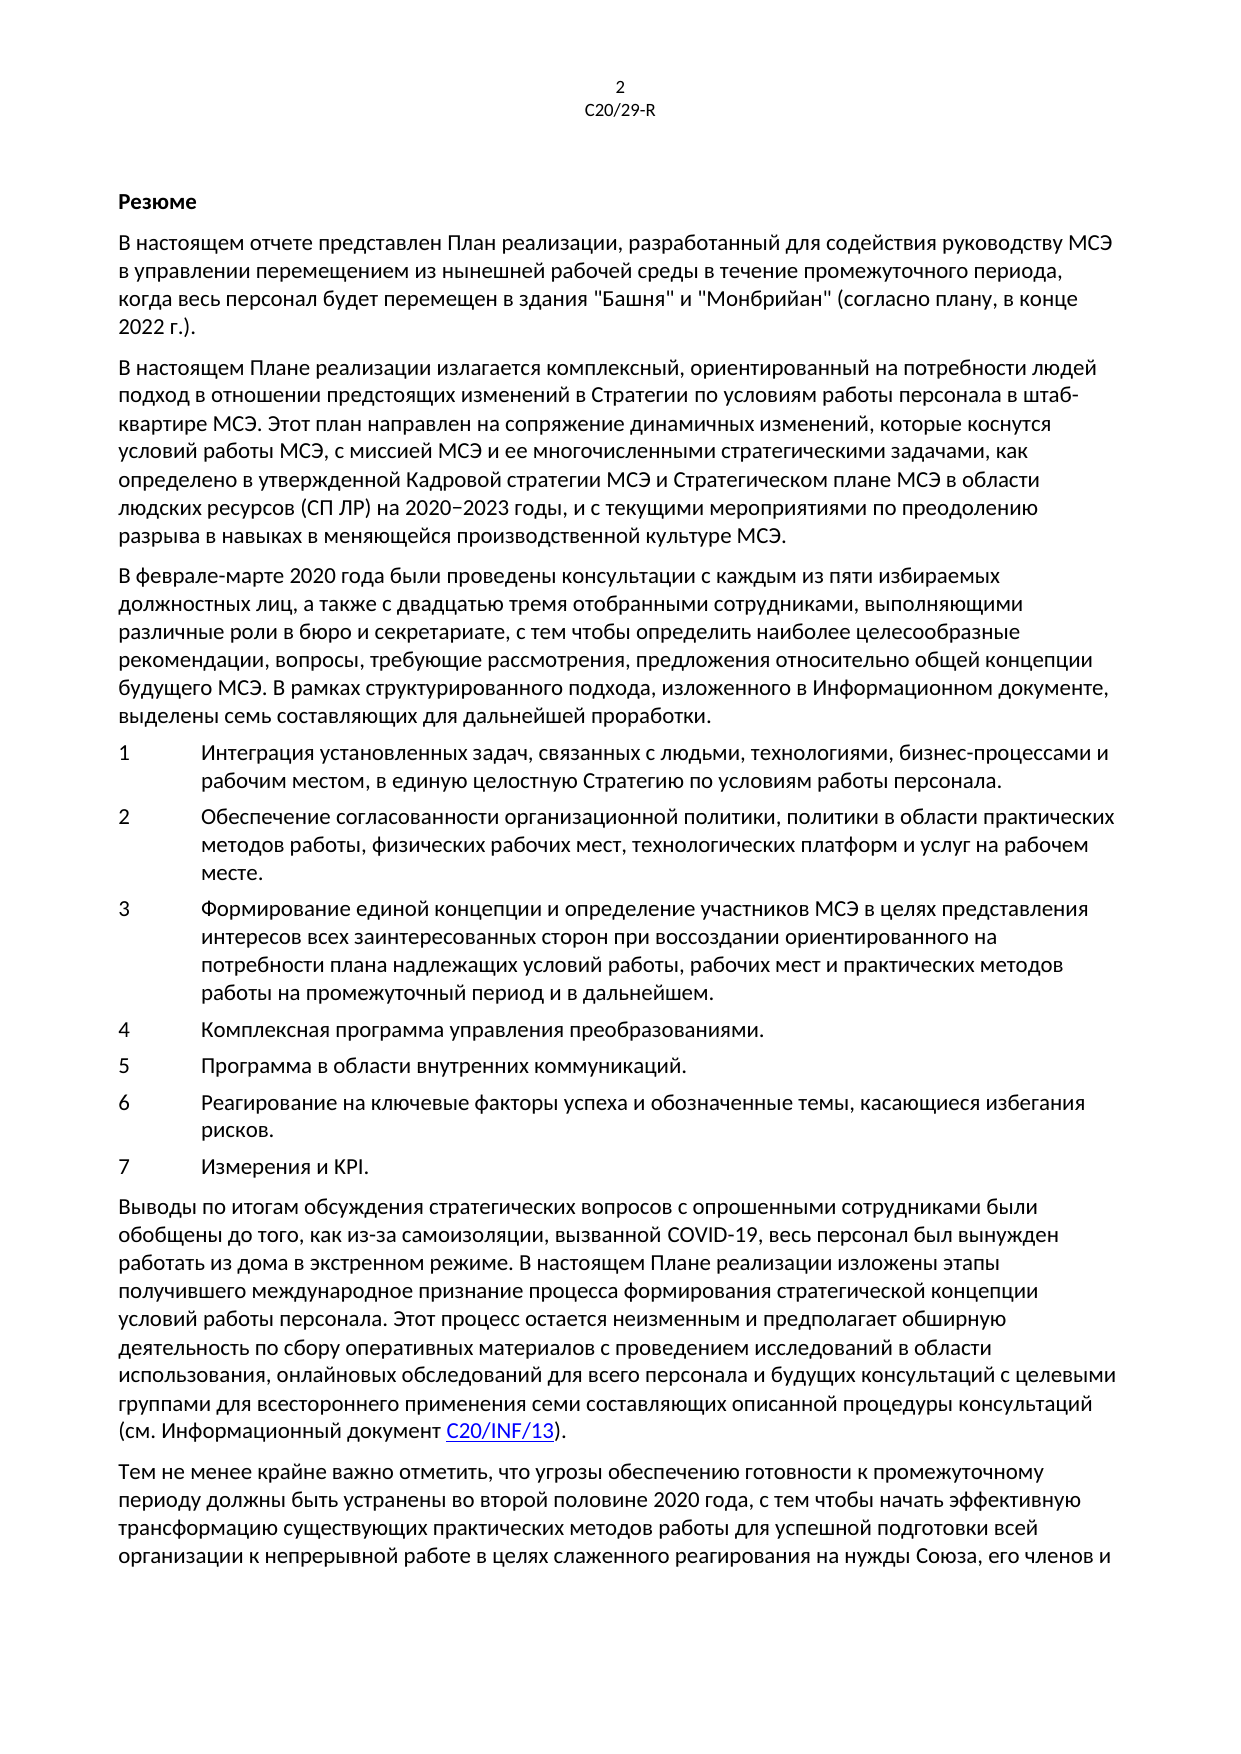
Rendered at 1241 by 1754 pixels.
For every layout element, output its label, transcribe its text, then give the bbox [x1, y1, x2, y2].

subtitle Резюме [118, 187, 1122, 216]
text 1 Интеграция установленных задач, связанных с людьми, технологиями, бизнес-процессами и рабочим местом, в единую целостную Стратегию по условиям работы персонала. [118, 738, 1122, 794]
text В настоящем Плане реализации излагается комплексный, ориентированный на потребности людей подход в отношении предстоящих изменений в Стратегии по условиям работы персонала в штаб-квартире МСЭ. Этот план направлен на сопряжение динамичных изменений, которые коснутся условий работы МСЭ, с миссией МСЭ и ее многочисленными стратегическими задачами, как определено в утвержденной Кадровой стратегии МСЭ и Стратегическом плане МСЭ в области людских ресурсов (СП ЛР) на 2020−2023 годы, и с текущими мероприятиями по преодолению разрыва в навыках в меняющейся производственной культуре МСЭ. [118, 353, 1122, 549]
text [118, 1457, 1122, 1569]
text В настоящем отчете представлен План реализации, разработанный для содействия руководству МСЭ в управлении перемещением из нынешней рабочей среды в течение промежуточного периода, когда весь персонал будет перемещен в здания "Башня" и "Монбрийан" (согласно плану, в конце 2022 г.). [118, 228, 1122, 340]
text 7 Измерения и KPI. [118, 1152, 1122, 1180]
text 6 Реагирование на ключевые факторы успеха и обозначенные темы, касающиеся избегания рисков. [118, 1088, 1122, 1144]
text В феврале-марте 2020 года были проведены консультации с каждым из пяти избираемых должностных лиц, а также с двадцатью тремя отобранными сотрудниками, выполняющими различные роли в бюро и секретариате, с тем чтобы определить наиболее целесообразные рекомендации, вопросы, требующие рассмотрения, предложения относительно общей концепции будущего МСЭ. В рамках структурированного подхода, изложенного в Информационном документе, выделены семь составляющих для дальнейшей проработки. [118, 561, 1122, 729]
text 2 Обеспечение согласованности организационной политики, политики в области практических методов работы, физических рабочих мест, технологических платформ и услуг на рабочем месте. [118, 802, 1122, 886]
text 4 Комплексная программа управления преобразованиями. [118, 1015, 1122, 1043]
text 5 Программа в области внутренних коммуникаций. [118, 1051, 1122, 1079]
text 3 Формирование единой концепции и определение участников МСЭ в целях представления интересов всех заинтересованных сторон при воссоздании ориентированного на потребности плана надлежащих условий работы, рабочих мест и практических методов работы на промежуточный период и в дальнейшем. [118, 894, 1122, 1007]
text Выводы по итогам обсуждения стратегических вопросов с опрошенными сотрудниками были обобщены до того, как из-за самоизоляции, вызванной COVID-19, весь персонал был вынужден работать из дома в экстренном режиме. В настоящем Плане реализации изложены этапы получившего международное признание процесса формирования стратегической концепции условий работы персонала. Этот процесс остается неизменным и предполагает обширную деятельность по сбору оперативных материалов с проведением исследований в области использования, онлайновых обследований для всего персонала и будущих консультаций с целевыми группами для всестороннего применения семи составляющих описанной процедуры консультаций (см. Информационный документ C20/INF/13). [118, 1192, 1122, 1445]
